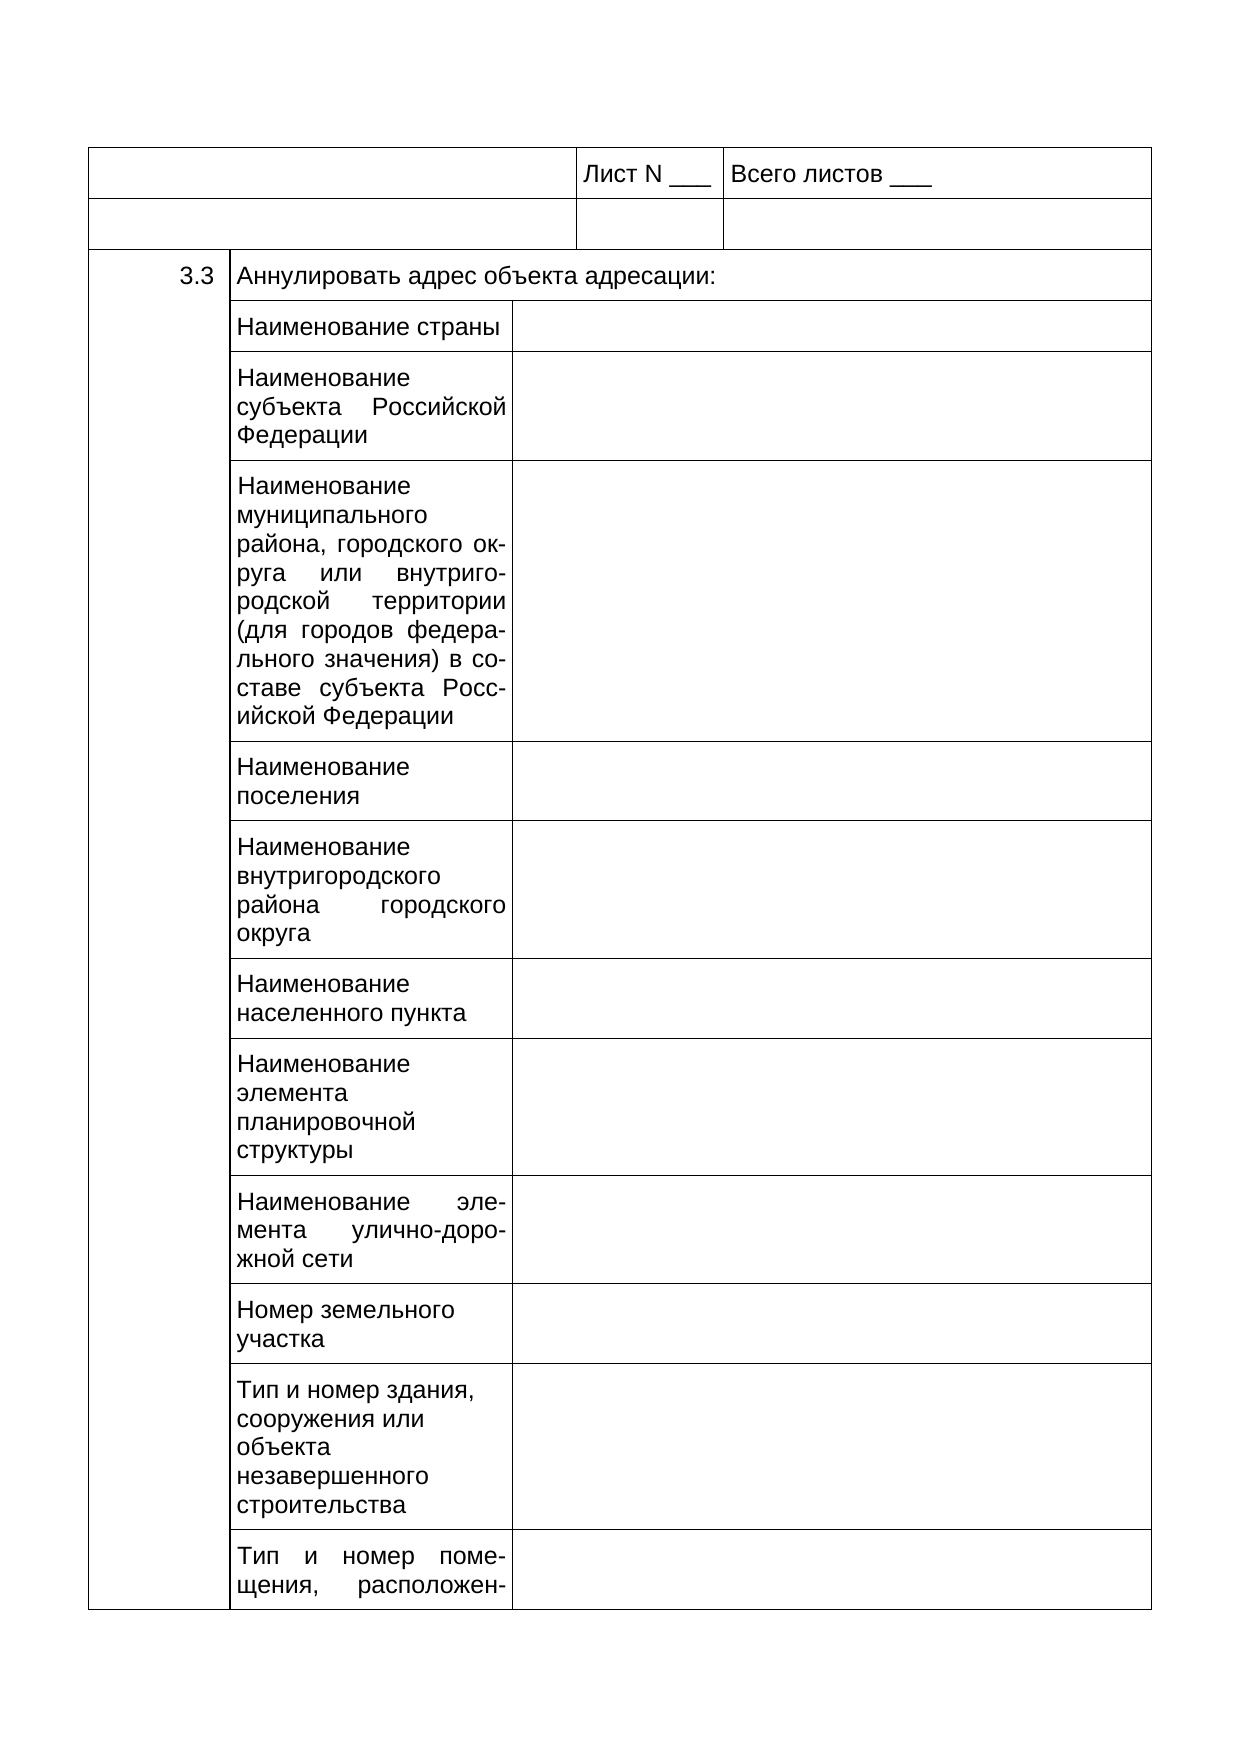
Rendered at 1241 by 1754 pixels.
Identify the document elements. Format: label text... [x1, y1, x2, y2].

table_header Лист N ___ [577, 148, 723, 198]
table_cell [513, 1530, 1151, 1609]
table_cell Тип и номер здания, сооружения или объекта незавершенного строительства [231, 1364, 512, 1529]
table_cell Наименование населенного пункта [231, 959, 512, 1037]
table_header Всего листов ___ [724, 148, 1151, 198]
table_cell Аннулировать адрес объекта адресации: [231, 250, 1151, 300]
table_cell Наименование элемента планировочной структуры [231, 1039, 512, 1175]
table_cell Номер земельного участка [231, 1284, 512, 1363]
table_cell Наименование муниципального района, городского ок-руга или внутриго-родской территории (для городов федера-льного значения) в со-ставе субъекта Росс-ийской Федерации [231, 461, 512, 741]
table_cell [513, 352, 1151, 459]
table_cell [513, 1364, 1151, 1529]
table_cell 3.3 [89, 250, 229, 1609]
table_cell Наименование поселения [231, 742, 512, 820]
table_header [89, 148, 576, 198]
table_cell Наименование субъекта Российской Федерации [231, 352, 512, 459]
table_cell Наименование эле-мента улично-доро-жной сети [231, 1176, 512, 1283]
table_cell [513, 1176, 1151, 1283]
table_cell Наименование страны [231, 301, 512, 351]
table_cell [724, 199, 1151, 249]
table_cell [513, 301, 1151, 351]
table_cell [513, 959, 1151, 1037]
table_cell [513, 742, 1151, 820]
table_cell [89, 199, 576, 249]
table_cell [513, 1284, 1151, 1363]
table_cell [231, 1530, 512, 1609]
table_cell [513, 1039, 1151, 1175]
table_cell [513, 821, 1151, 958]
table_cell [513, 461, 1151, 741]
table_cell [577, 199, 723, 249]
table_cell Наименование внутригородского района городского округа [231, 821, 512, 958]
